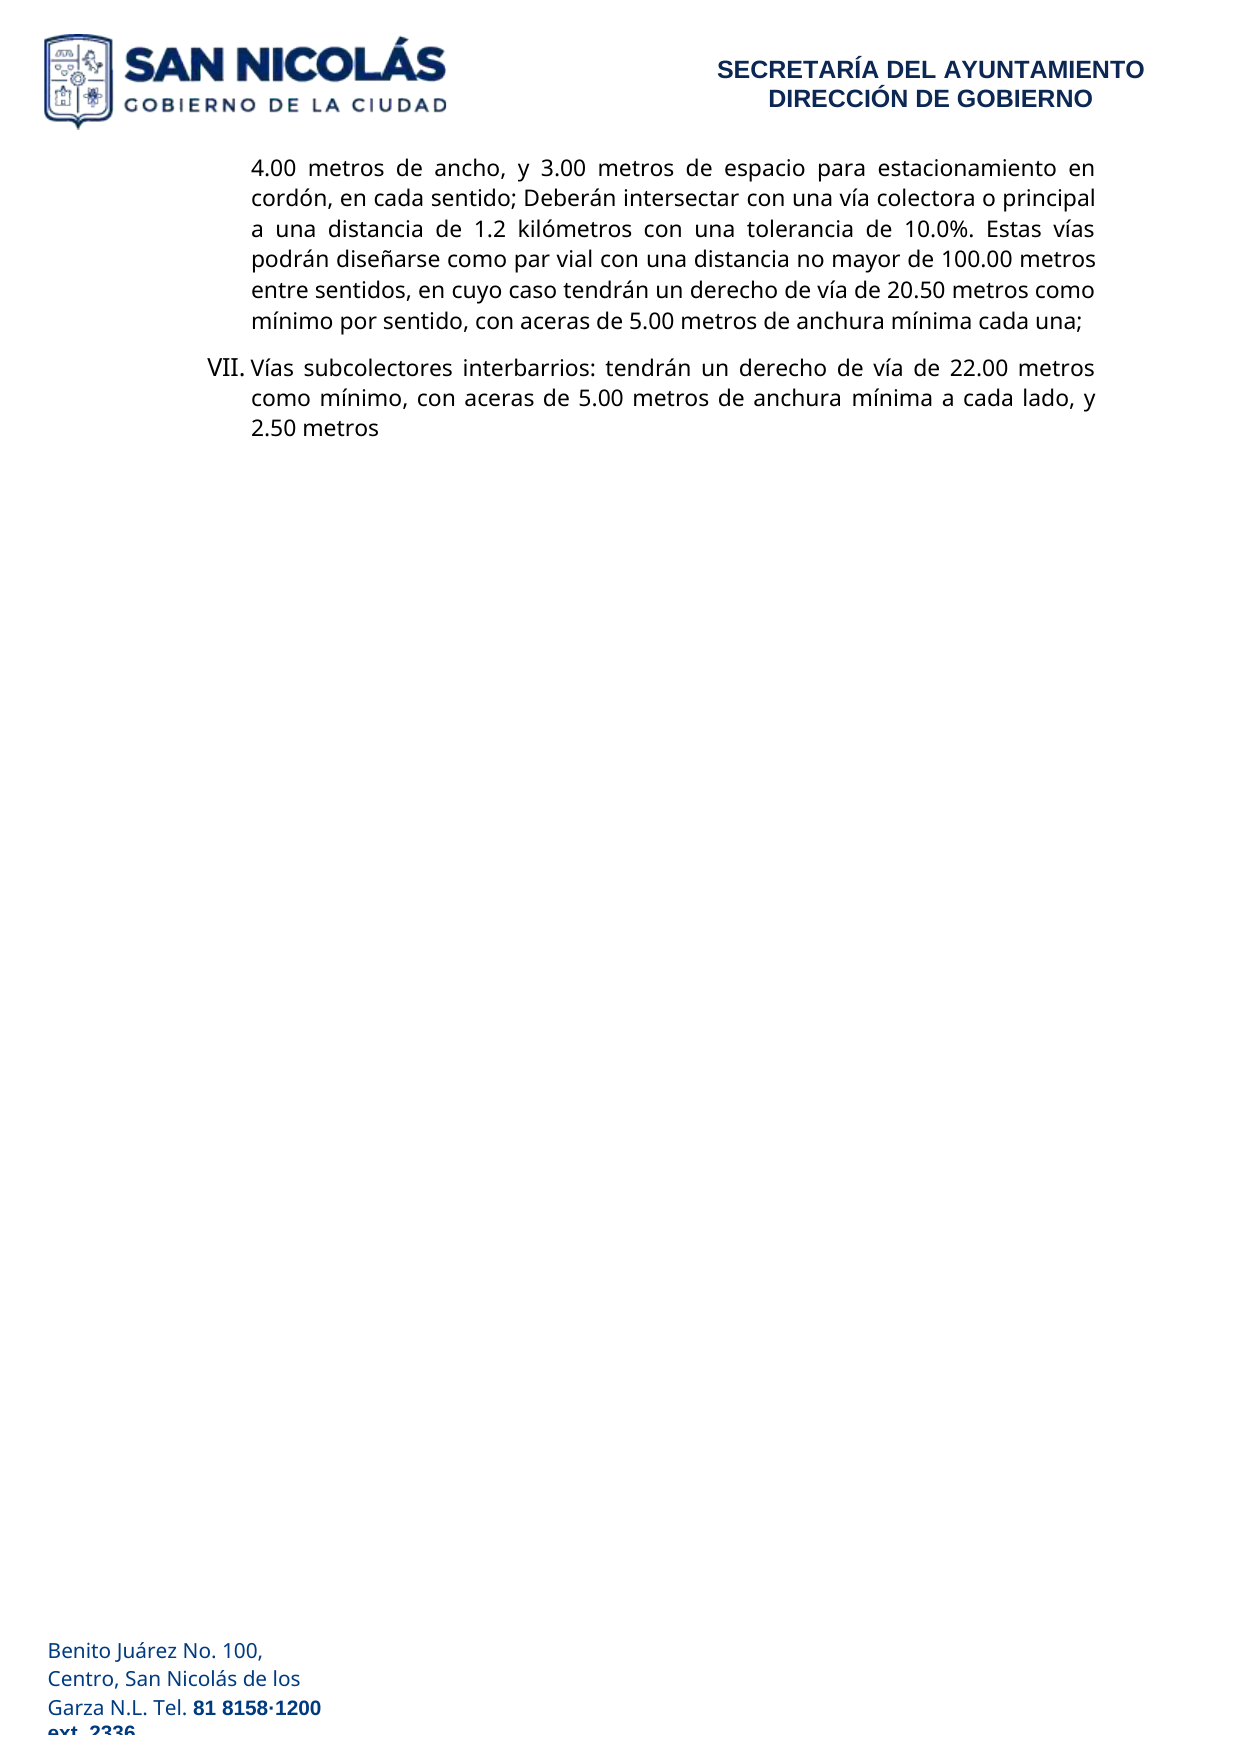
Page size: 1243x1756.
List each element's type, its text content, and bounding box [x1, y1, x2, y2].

list Vías subcolectores interbarrios: tendrán un derecho de vía de 22.00 metros como mínimo, con aceras de 5.00 metros de anchura mínima a cada lado, y 2.50 metros [207, 351, 1096, 443]
picture [44, 34, 447, 130]
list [207, 152, 1096, 336]
